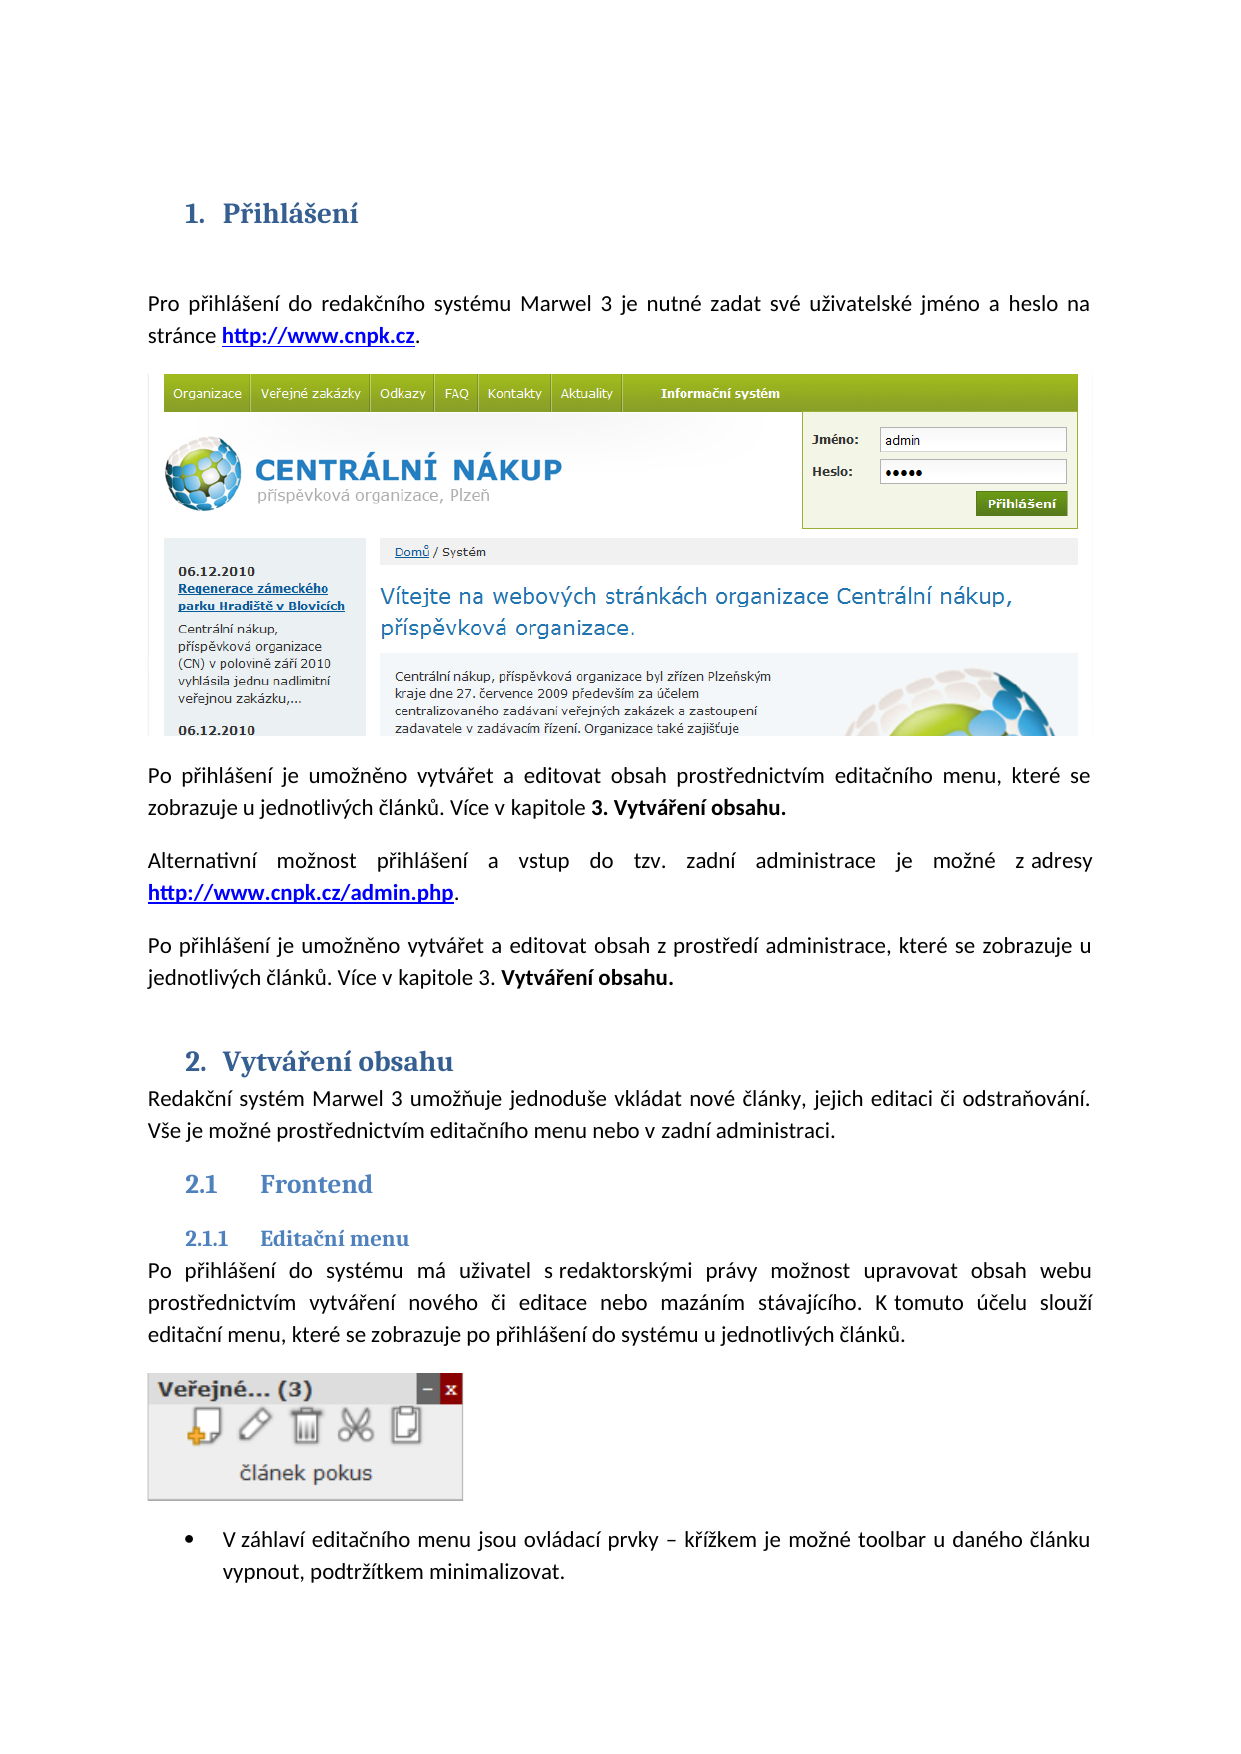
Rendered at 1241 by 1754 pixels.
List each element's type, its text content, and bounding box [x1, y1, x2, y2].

text Redakční systém Marwel 3 umožňuje jednoduše vkládat nové články, jejich editaci či odstraňování. Vše je možné prostřednictvím editačního menu nebo v zadní administraci. [148, 1084, 1093, 1144]
text Po přihlášení do systému má uživatel s redaktorskými právy možnost upravovat obsah webu prostřednictvím vytváření nového či editace nebo mazáním stávajícího. K tomuto účelu slouží editační menu, které se zobrazuje po přihlášení do systému u jednotlivých článků. [148, 1256, 1093, 1348]
subtitle Editační menu [185, 1226, 1093, 1252]
picture [147, 1373, 464, 1501]
text Pro přihlášení do redakčního systému Marwel 3 je nutné zadat své uživatelské jméno a heslo na stránce http://www.cnpk.cz. [148, 289, 1093, 349]
text Po přihlášení je umožněno vytvářet a editovat obsah prostřednictvím editačního menu, které se zobrazuje u jednotlivých článků. Více v kapitole 3. Vytváření obsahu. [148, 761, 1093, 821]
subtitle Přihlášení [185, 198, 1093, 231]
picture [147, 374, 1093, 736]
text Po přihlášení je umožněno vytvářet a editovat obsah z prostředí administrace, které se zobrazuje u jednotlivých článků. Více v kapitole 3. Vytváření obsahu. [148, 931, 1093, 991]
text Alternativní možnost přihlášení a vstup do tzv. zadní administrace je možné z adresy http://www.cnpk.cz/admin.php. [148, 846, 1093, 906]
subtitle Frontend [185, 1169, 1093, 1201]
list V záhlaví editačního menu jsou ovládací prvky – křížkem je možné toolbar u daného článku vypnout, podtržítkem minimalizovat. [185, 1525, 1093, 1585]
subtitle Vytváření obsahu [185, 1046, 1093, 1079]
